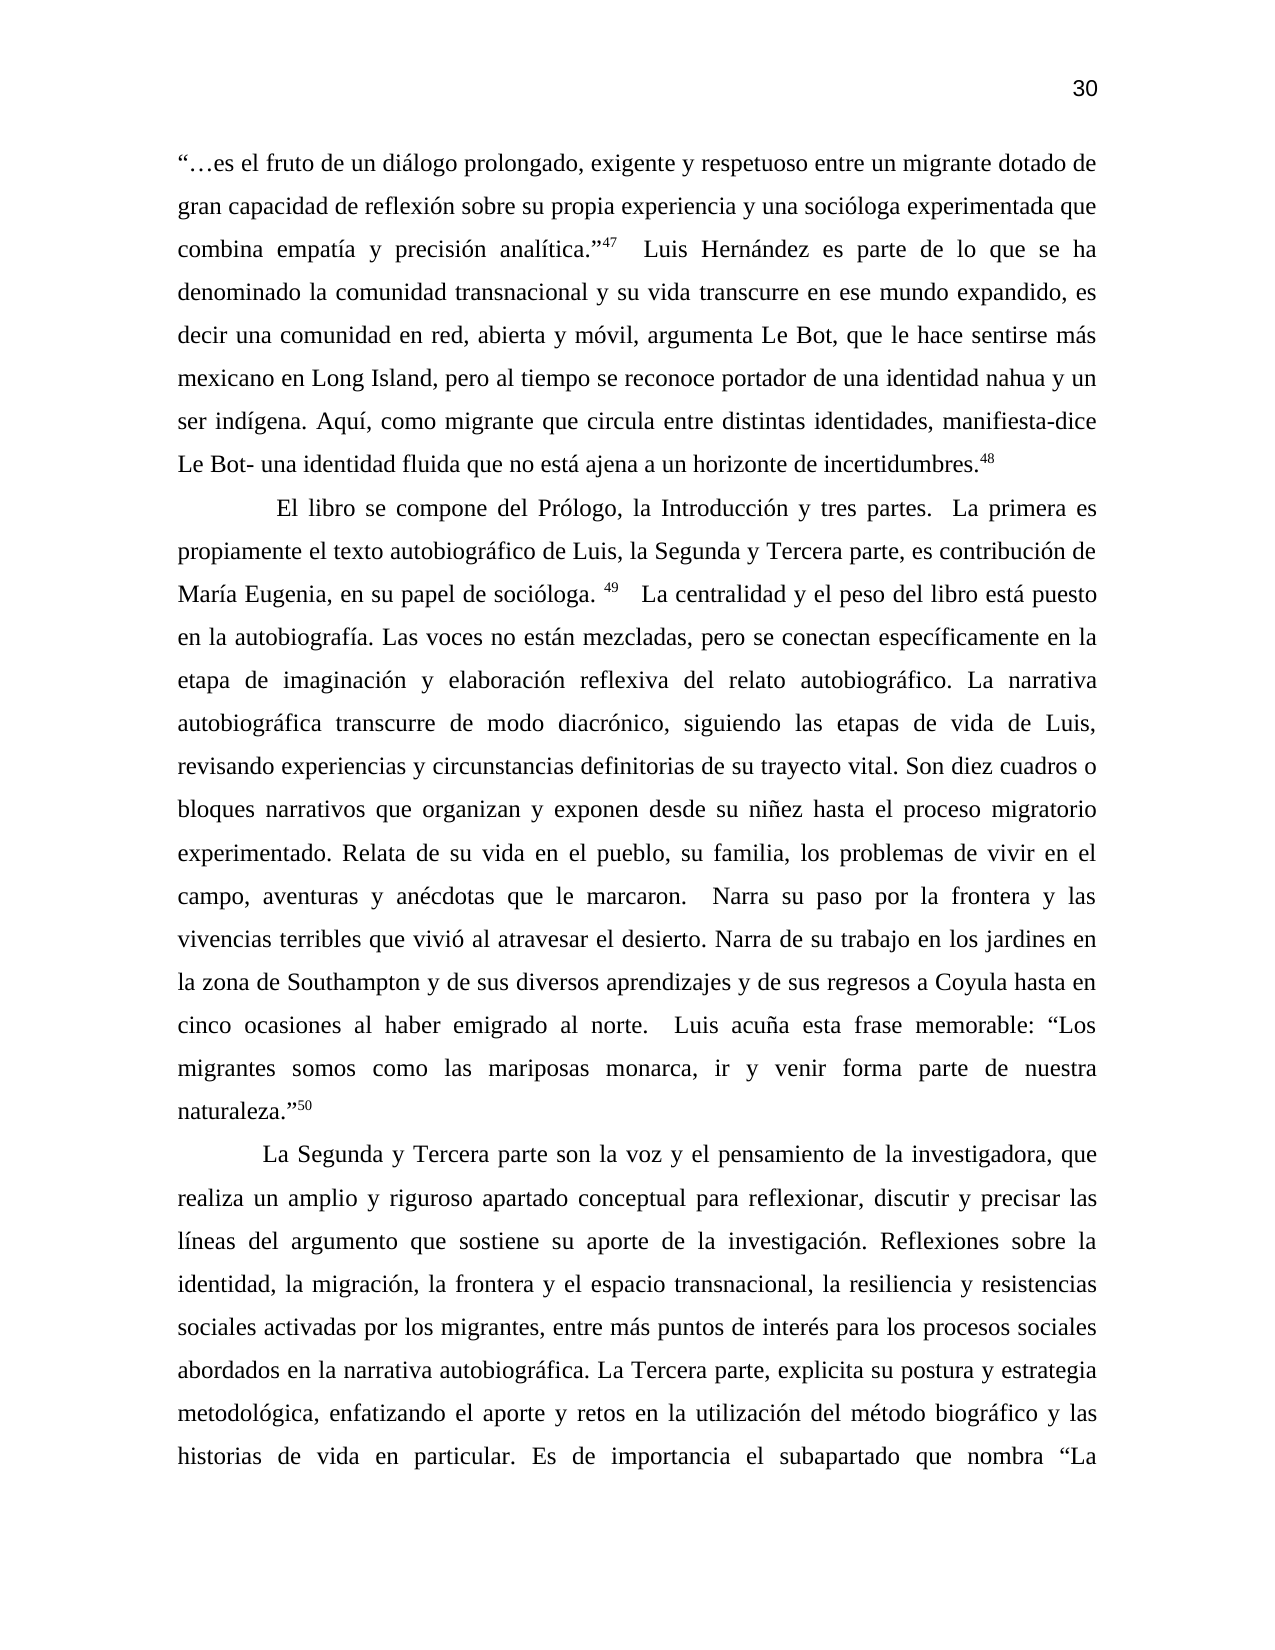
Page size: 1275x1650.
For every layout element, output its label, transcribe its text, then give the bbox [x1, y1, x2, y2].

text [177, 1139, 1098, 1470]
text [177, 148, 1098, 478]
text El libro se compone del Prólogo, la Introducción y tres partes. La primera es propiamente el texto autobiográfico de Luis, la Segunda y Tercera parte, es contribución de María Eugenia, en su papel de socióloga. La centralidad y el peso del libro está puesto en la autobiografía. Las voces no están mezcladas, pero se conectan específicamente en la etapa de imaginación y elaboración reflexiva del relato autobiográfico. La narrativa autobiográfica transcurre de modo diacrónico, siguiendo las etapas de vida de Luis, revisando experiencias y circunstancias definitorias de su trayecto vital. Son diez cuadros o bloques narrativos que organizan y exponen desde su niñez hasta el proceso migratorio experimentado. Relata de su vida en el pueblo, su familia, los problemas de vivir en el campo, aventuras y anécdotas que le marcaron. Narra su paso por la frontera y las vivencias terribles que vivió al atravesar el desierto. Narra de su trabajo en los jardines en la zona de Southampton y de sus diversos aprendizajes y de sus regresos a Coyula hasta en cinco ocasiones al haber emigrado al norte. Luis acuña esta frase memorable: “Los migrantes somos como las mariposas monarca, ir y venir forma parte de nuestra naturaleza.” [177, 493, 1098, 1125]
